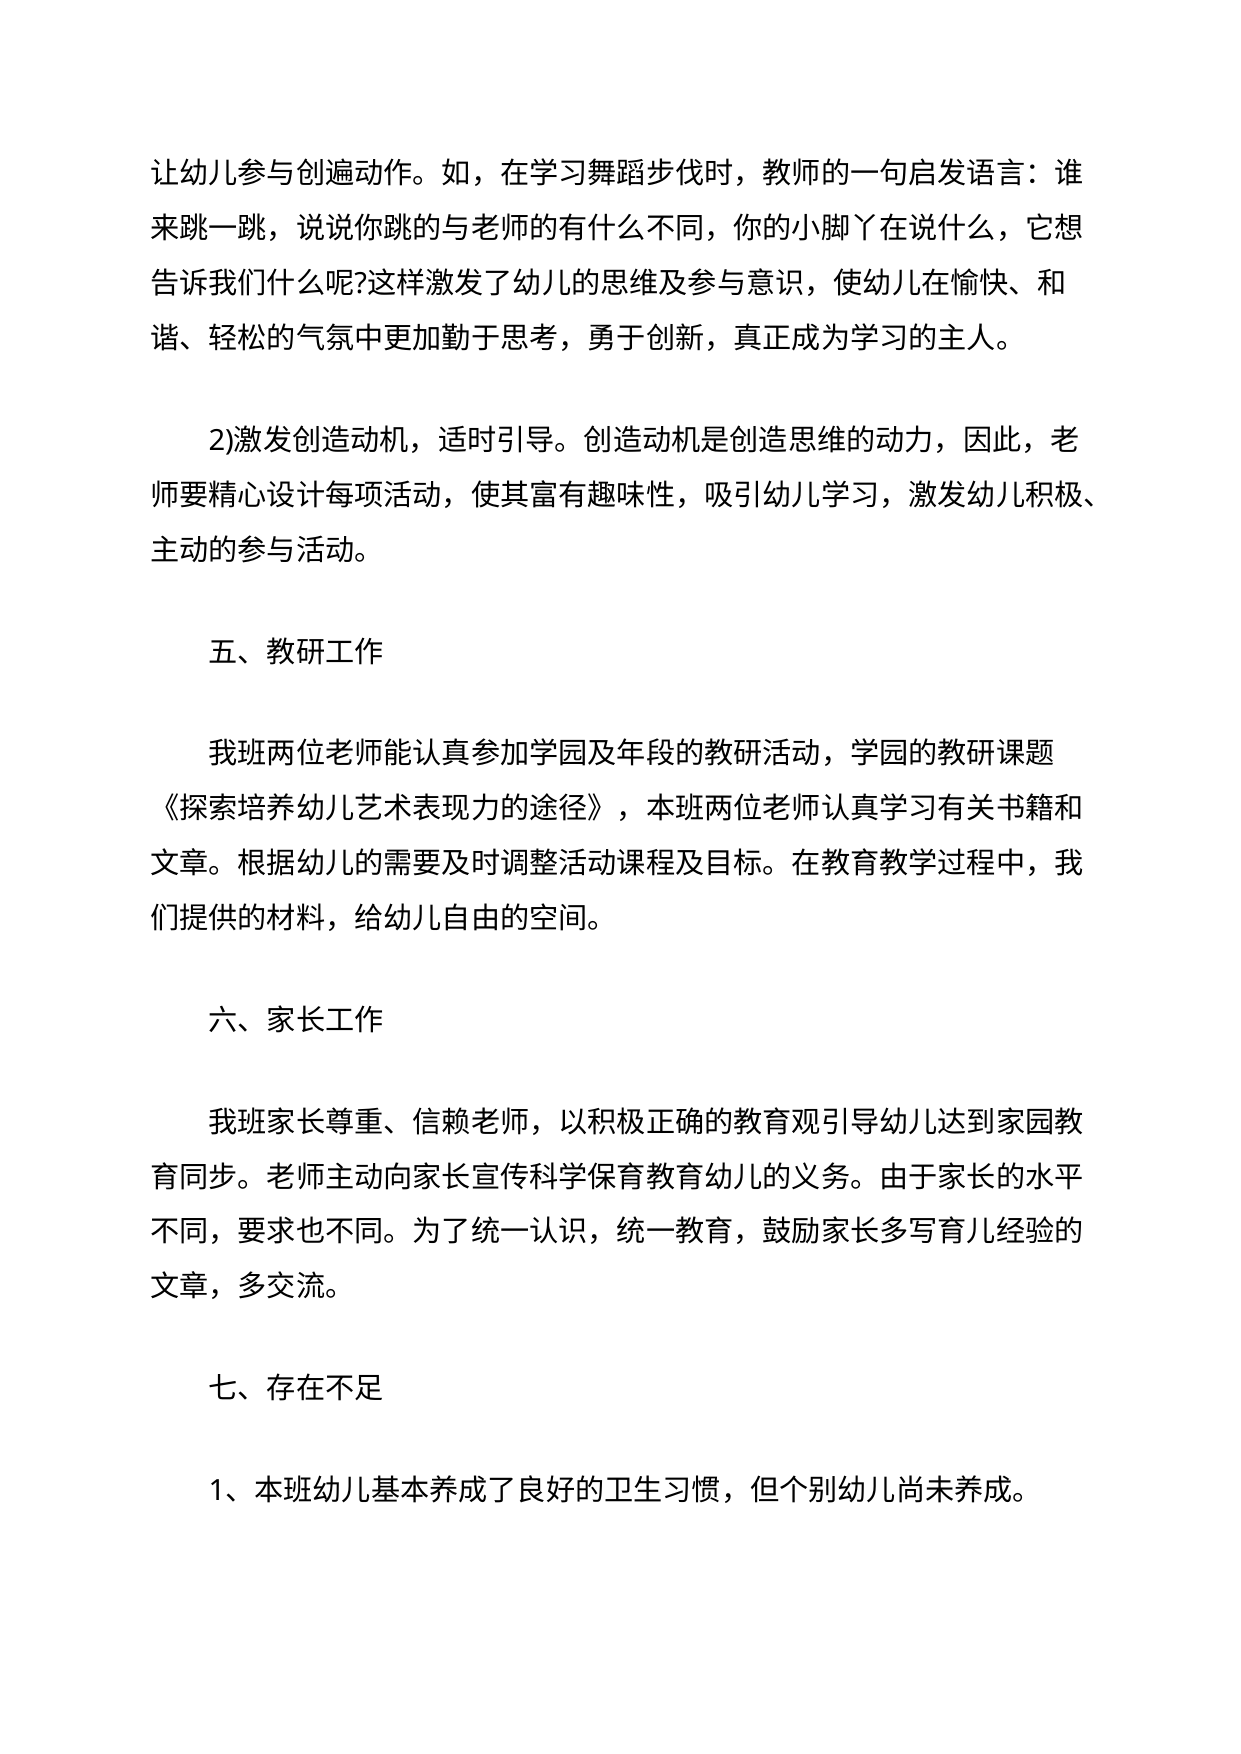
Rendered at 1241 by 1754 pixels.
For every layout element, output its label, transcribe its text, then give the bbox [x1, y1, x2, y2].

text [150, 150, 1090, 357]
text 1、本班幼儿基本养成了良好的卫生习惯，但个别幼儿尚未养成。 [150, 1466, 1090, 1509]
text 我班两位老师能认真参加学园及年段的教研活动，学园的教研课题《探索培养幼儿艺术表现力的途径》，本班两位老师认真学习有关书籍和文章。根据幼儿的需要及时调整活动课程及目标。在教育教学过程中，我们提供的材料，给幼儿自由的空间。 [150, 730, 1090, 937]
text 五、教研工作 [150, 628, 1090, 671]
text 七、存在不足 [150, 1365, 1090, 1407]
text 2)激发创造动机，适时引导。创造动机是创造思维的动力，因此，老师要精心设计每项活动，使其富有趣味性，吸引幼儿学习，激发幼儿积极、主动的参与活动。 [150, 417, 1090, 569]
text 我班家长尊重、信赖老师，以积极正确的教育观引导幼儿达到家园教育同步。老师主动向家长宣传科学保育教育幼儿的义务。由于家长的水平不同，要求也不同。为了统一认识，统一教育，鼓励家长多写育儿经验的文章，多交流。 [150, 1098, 1090, 1305]
text 六、家长工作 [150, 996, 1090, 1039]
